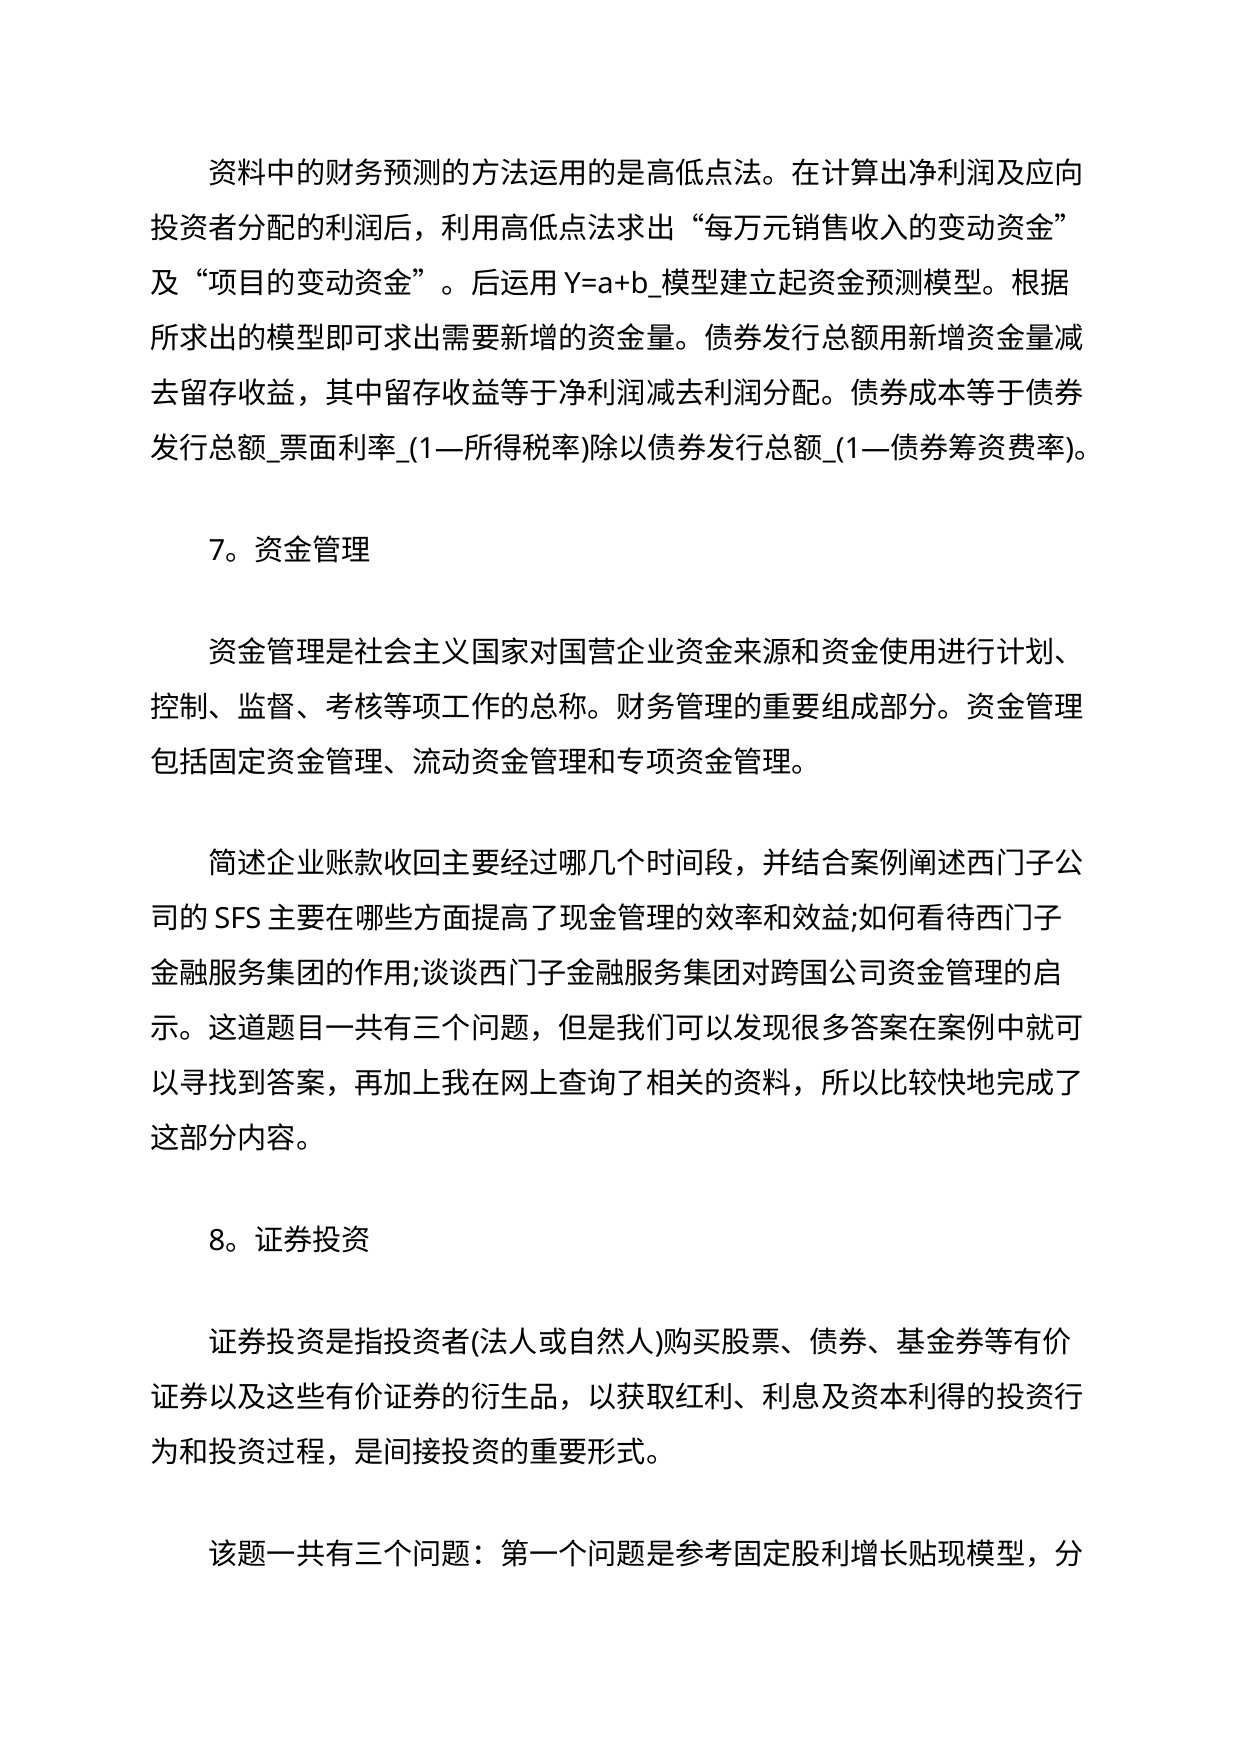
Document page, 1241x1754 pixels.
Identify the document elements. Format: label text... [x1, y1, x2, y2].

text 7。资金管理 [150, 527, 1090, 569]
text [150, 1530, 1090, 1572]
text 资金管理是社会主义国家对国营企业资金来源和资金使用进行计划、控制、监督、考核等项工作的总称。财务管理的重要组成部分。资金管理包括固定资金管理、流动资金管理和专项资金管理。 [150, 628, 1090, 781]
text 8。证券投资 [150, 1217, 1090, 1259]
text 简述企业账款收回主要经过哪几个时间段，并结合案例阐述西门子公司的SFS主要在哪些方面提高了现金管理的效率和效益;如何看待西门子金融服务集团的作用;谈谈西门子金融服务集团对跨国公司资金管理的启示。这道题目一共有三个问题，但是我们可以发现很多答案在案例中就可以寻找到答案，再加上我在网上查询了相关的资料，所以比较快地完成了这部分内容。 [150, 840, 1090, 1157]
text 证券投资是指投资者(法人或自然人)购买股票、债券、基金券等有价证券以及这些有价证券的衍生品，以获取红利、利息及资本利得的投资行为和投资过程，是间接投资的重要形式。 [150, 1318, 1090, 1471]
text 资料中的财务预测的方法运用的是高低点法。在计算出净利润及应向投资者分配的利润后，利用高低点法求出“每万元销售收入的变动资金”及“项目的变动资金”。后运用Y=a+b_模型建立起资金预测模型。根据所求出的模型即可求出需要新增的资金量。债券发行总额用新增资金量减去留存收益，其中留存收益等于净利润减去利润分配。债券成本等于债券发行总额_票面利率_(1—所得税率)除以债券发行总额_(1—债券筹资费率)。 [150, 150, 1090, 467]
